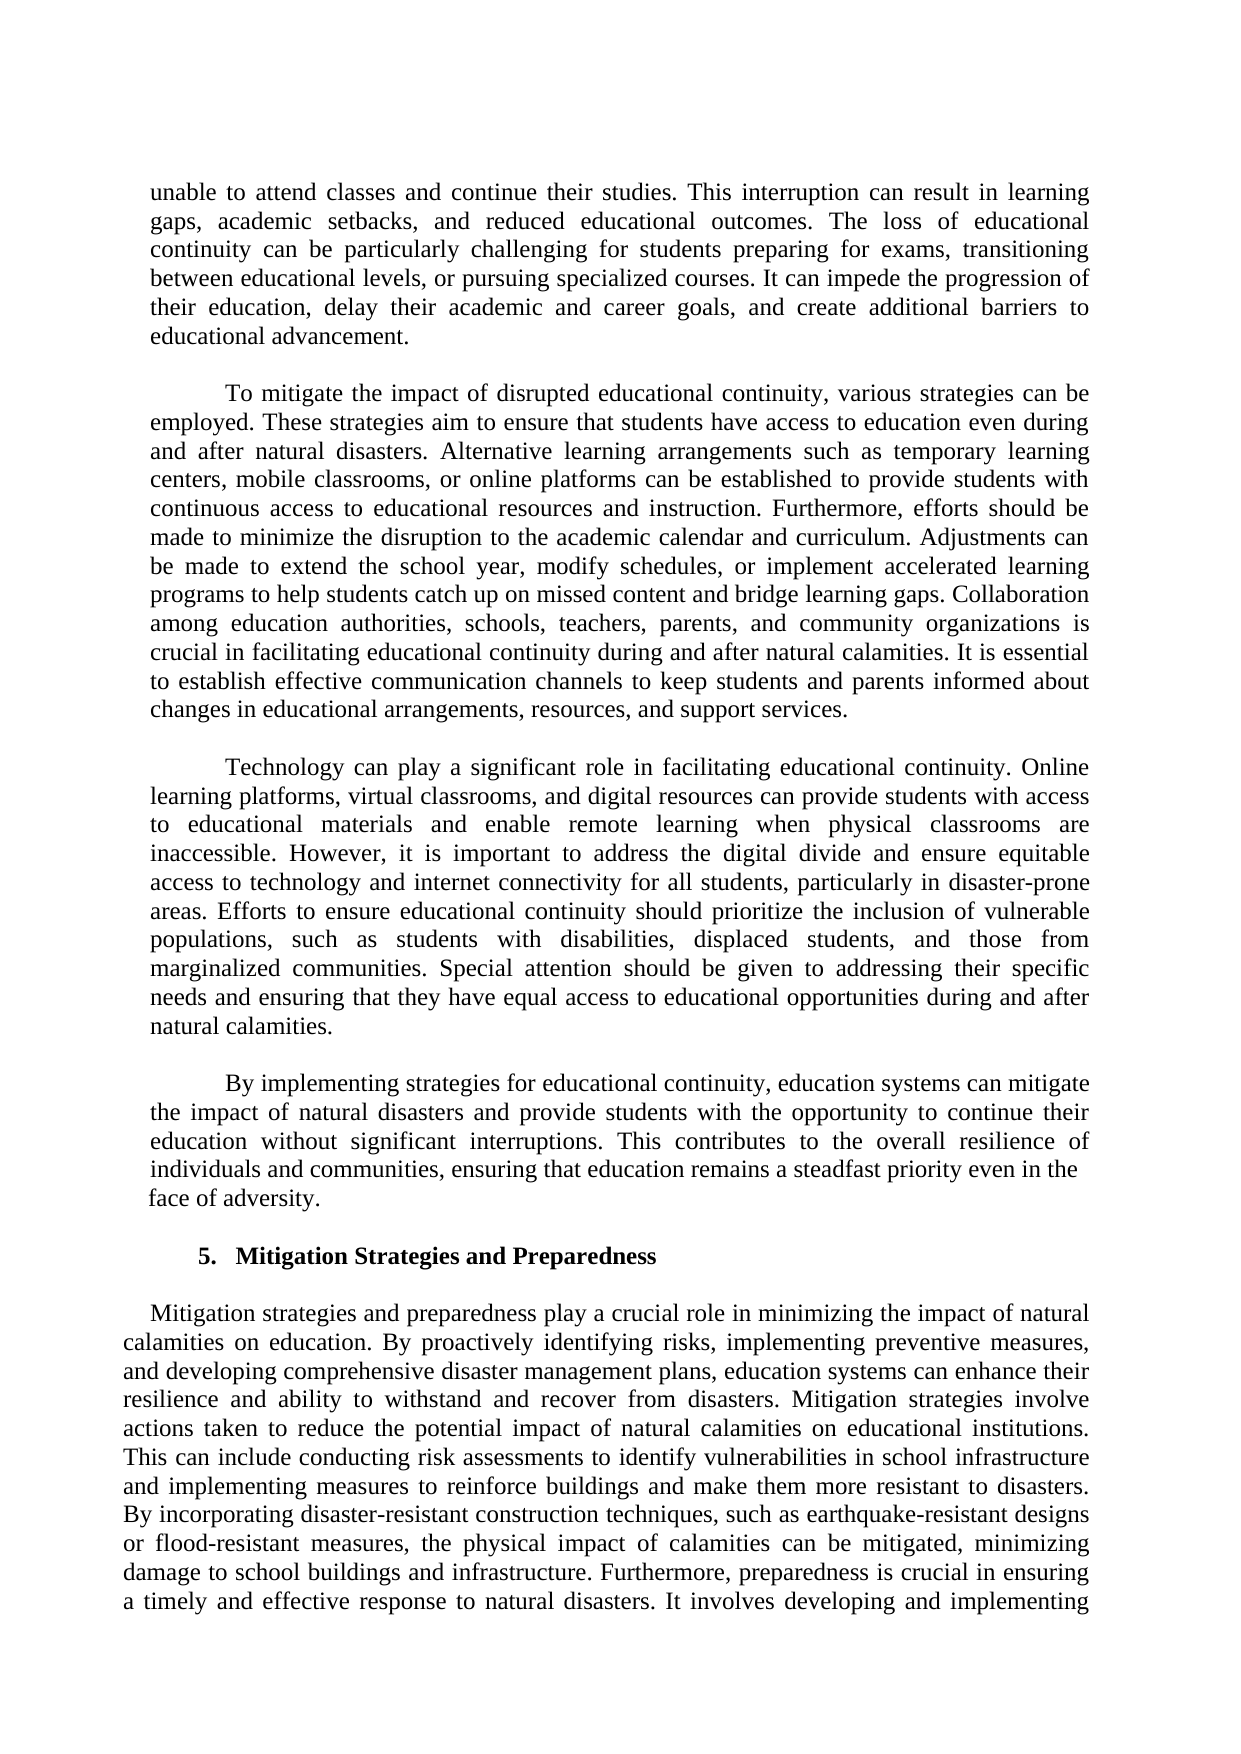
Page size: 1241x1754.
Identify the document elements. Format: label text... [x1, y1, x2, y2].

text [123, 1298, 1091, 1614]
text face of adversity. [123, 1183, 1119, 1212]
text To mitigate the impact of disrupted educational continuity, various strategies can be employed. These strategies aim to ensure that students have access to education even during and after natural disasters. Alternative learning arrangements such as temporary learning centers, mobile classrooms, or online platforms can be established to provide students with continuous access to educational resources and instruction. Furthermore, efforts should be made to minimize the disruption to the academic calendar and curriculum. Adjustments can be made to extend the school year, modify schedules, or implement accelerated learning programs to help students catch up on missed content and bridge learning gaps. Collaboration among education authorities, schools, teachers, parents, and community organizations is crucial in facilitating educational continuity during and after natural calamities. It is essential to establish effective communication channels to keep students and parents informed about changes in educational arrangements, resources, and support services. [150, 378, 1091, 723]
text By implementing strategies for educational continuity, education systems can mitigate the impact of natural disasters and provide students with the opportunity to continue their education without significant interruptions. This contributes to the overall resilience of individuals and communities, ensuring that education remains a steadfast priority even in the [150, 1068, 1091, 1183]
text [150, 177, 1091, 349]
text Technology can play a significant role in facilitating educational continuity. Online learning platforms, virtual classrooms, and digital resources can provide students with access to educational materials and enable remote learning when physical classrooms are inaccessible. However, it is important to address the digital divide and ensure equitable access to technology and internet connectivity for all students, particularly in disaster-prone areas. Efforts to ensure educational continuity should prioritize the inclusion of vulnerable populations, such as students with disabilities, displaced students, and those from marginalized communities. Special attention should be given to addressing their specific needs and ensuring that they have equal access to educational opportunities during and after natural calamities. [150, 752, 1091, 1039]
list Mitigation Strategies and Preparedness [198, 1241, 1091, 1269]
